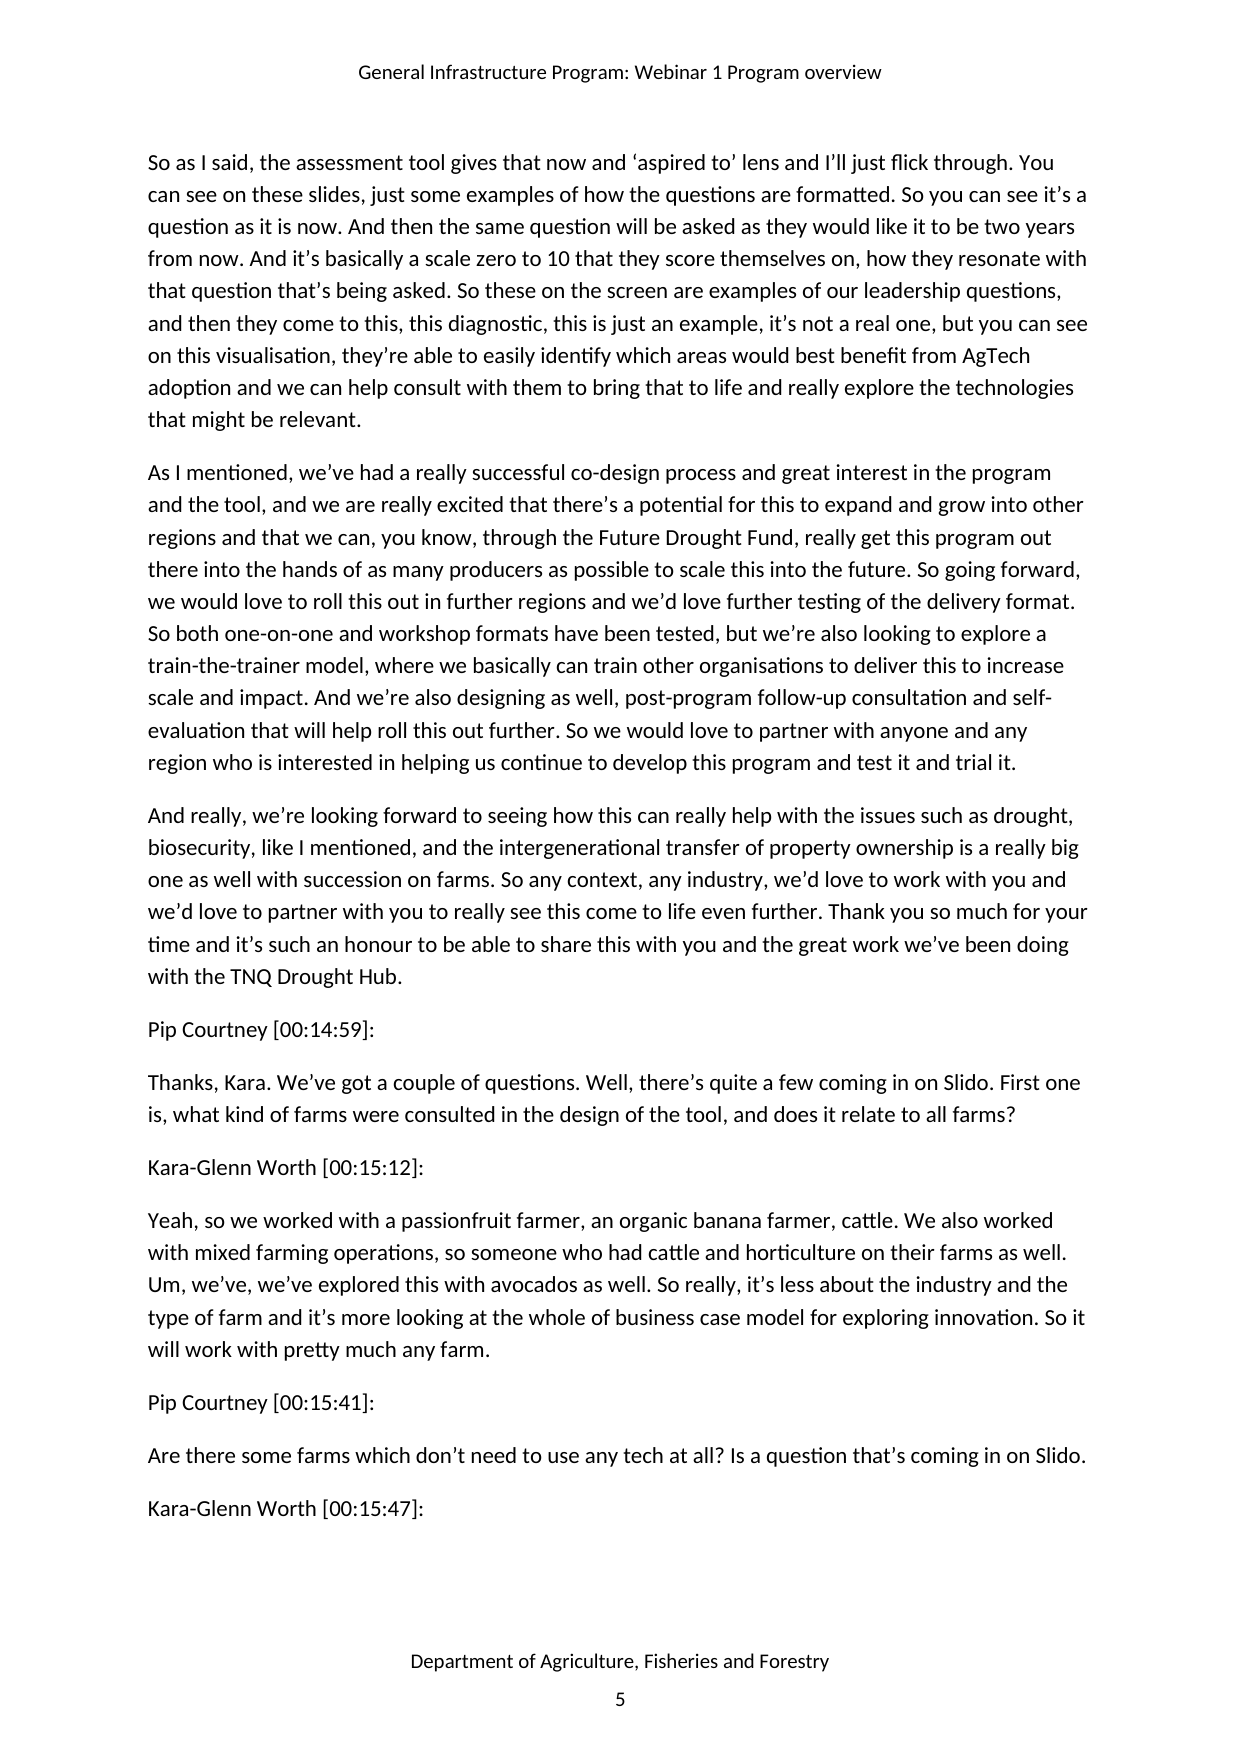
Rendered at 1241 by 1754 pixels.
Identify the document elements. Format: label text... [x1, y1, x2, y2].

text Kara-Glenn Worth [00:15:47]: [148, 1494, 1092, 1522]
text Thanks, Kara. We’ve got a couple of questions. Well, there’s quite a few coming in on Slido. First one is, what kind of farms were consulted in the design of the tool, and does it relate to all farms? [148, 1068, 1092, 1128]
text Pip Courtney [00:14:59]: [148, 1015, 1092, 1043]
text Are there some farms which don’t need to use any tech at all? Is a question that’s coming in on Slido. [148, 1441, 1092, 1469]
text So as I said, the assessment tool gives that now and ‘aspired to’ lens and I’ll just flick through. You can see on these slides, just some examples of how the questions are formatted. So you can see it’s a question as it is now. And then the same question will be asked as they would like it to be two years from now. And it’s basically a scale zero to 10 that they score themselves on, how they resonate with that question that’s being asked. So these on the screen are examples of our leadership questions, and then they come to this, this diagnostic, this is just an example, it’s not a real one, but you can see on this visualisation, they’re able to easily identify which areas would best benefit from AgTech adoption and we can help consult with them to bring that to life and really explore the technologies that might be relevant. [148, 148, 1092, 433]
text As I mentioned, we’ve had a really successful co-design process and great interest in the program and the tool, and we are really excited that there’s a potential for this to expand and grow into other regions and that we can, you know, through the Future Drought Fund, really get this program out there into the hands of as many producers as possible to scale this into the future. So going forward, we would love to roll this out in further regions and we’d love further testing of the delivery format. So both one-on-one and workshop formats have been tested, but we’re also looking to explore a train-the-trainer model, where we basically can train other organisations to deliver this to increase scale and impact. And we’re also designing as well, post-program follow-up consultation and self-evaluation that will help roll this out further. So we would love to partner with anyone and any region who is interested in helping us continue to develop this program and test it and trial it. [148, 458, 1092, 776]
text Kara-Glenn Worth [00:15:12]: [148, 1153, 1092, 1181]
text Yeah, so we worked with a passionfruit farmer, an organic banana farmer, cattle. We also worked with mixed farming operations, so someone who had cattle and horticulture on their farms as well. Um, we’ve, we’ve explored this with avocados as well. So really, it’s less about the industry and the type of farm and it’s more looking at the whole of business case model for exploring innovation. So it will work with pretty much any farm. [148, 1206, 1092, 1363]
text And really, we’re looking forward to seeing how this can really help with the issues such as drought, biosecurity, like I mentioned, and the intergenerational transfer of property ownership is a really big one as well with succession on farms. So any context, any industry, we’d love to work with you and we’d love to partner with you to really see this come to life even further. Thank you so much for your time and it’s such an honour to be able to share this with you and the great work we’ve been doing with the TNQ Drought Hub. [148, 801, 1092, 990]
text Pip Courtney [00:15:41]: [148, 1388, 1092, 1416]
